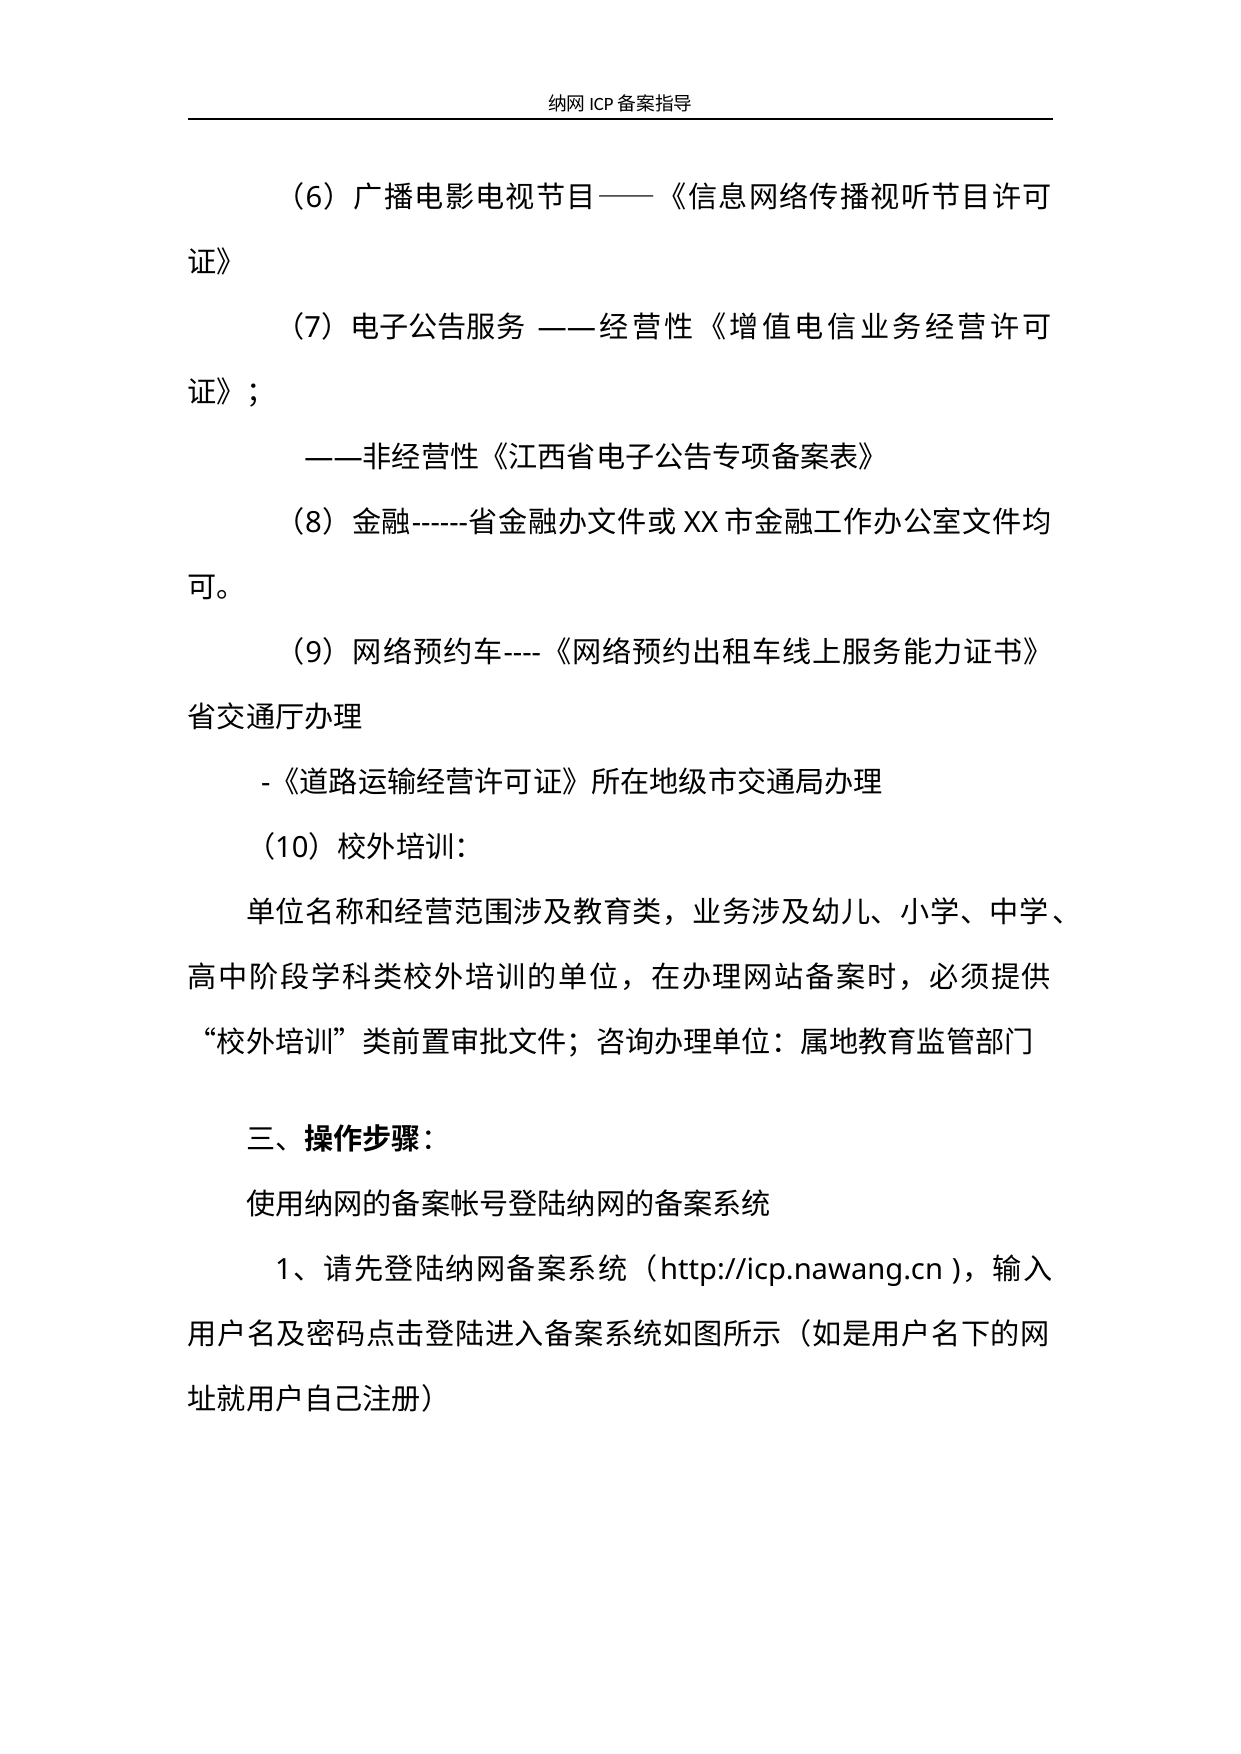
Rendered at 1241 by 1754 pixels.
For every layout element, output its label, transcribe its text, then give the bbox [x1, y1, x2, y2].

text 三、操作步骤： [187, 1104, 1053, 1169]
text （7）电子公告服务 ——经营性《增值电信业务经营许可证》； [187, 292, 1053, 422]
text （9）网络预约车----《网络预约出租车线上服务能力证书》省交通厅办理 [187, 617, 1053, 747]
text 使用纳网的备案帐号登陆纳网的备案系统 [187, 1169, 1053, 1234]
text 1、请先登陆纳网备案系统（http://icp.nawang.cn )，输入用户名及密码点击登陆进入备案系统如图所示（如是用户名下的网址就用户自己注册） [187, 1234, 1053, 1429]
text -《道路运输经营许可证》所在地级市交通局办理 [187, 747, 1053, 812]
text （6）广播电影电视节目——《信息网络传播视听节目许可证》 [187, 162, 1053, 292]
text 单位名称和经营范围涉及教育类，业务涉及幼儿、小学、中学、高中阶段学科类校外培训的单位，在办理网站备案时，必须提供“校外培训”类前置审批文件；咨询办理单位：属地教育监管部门 [187, 877, 1053, 1072]
text （10）校外培训： [187, 812, 1053, 877]
text ——非经营性《江西省电子公告专项备案表》 [187, 422, 1053, 487]
text （8）金融------省金融办文件或XX市金融工作办公室文件均可。 [187, 487, 1053, 617]
